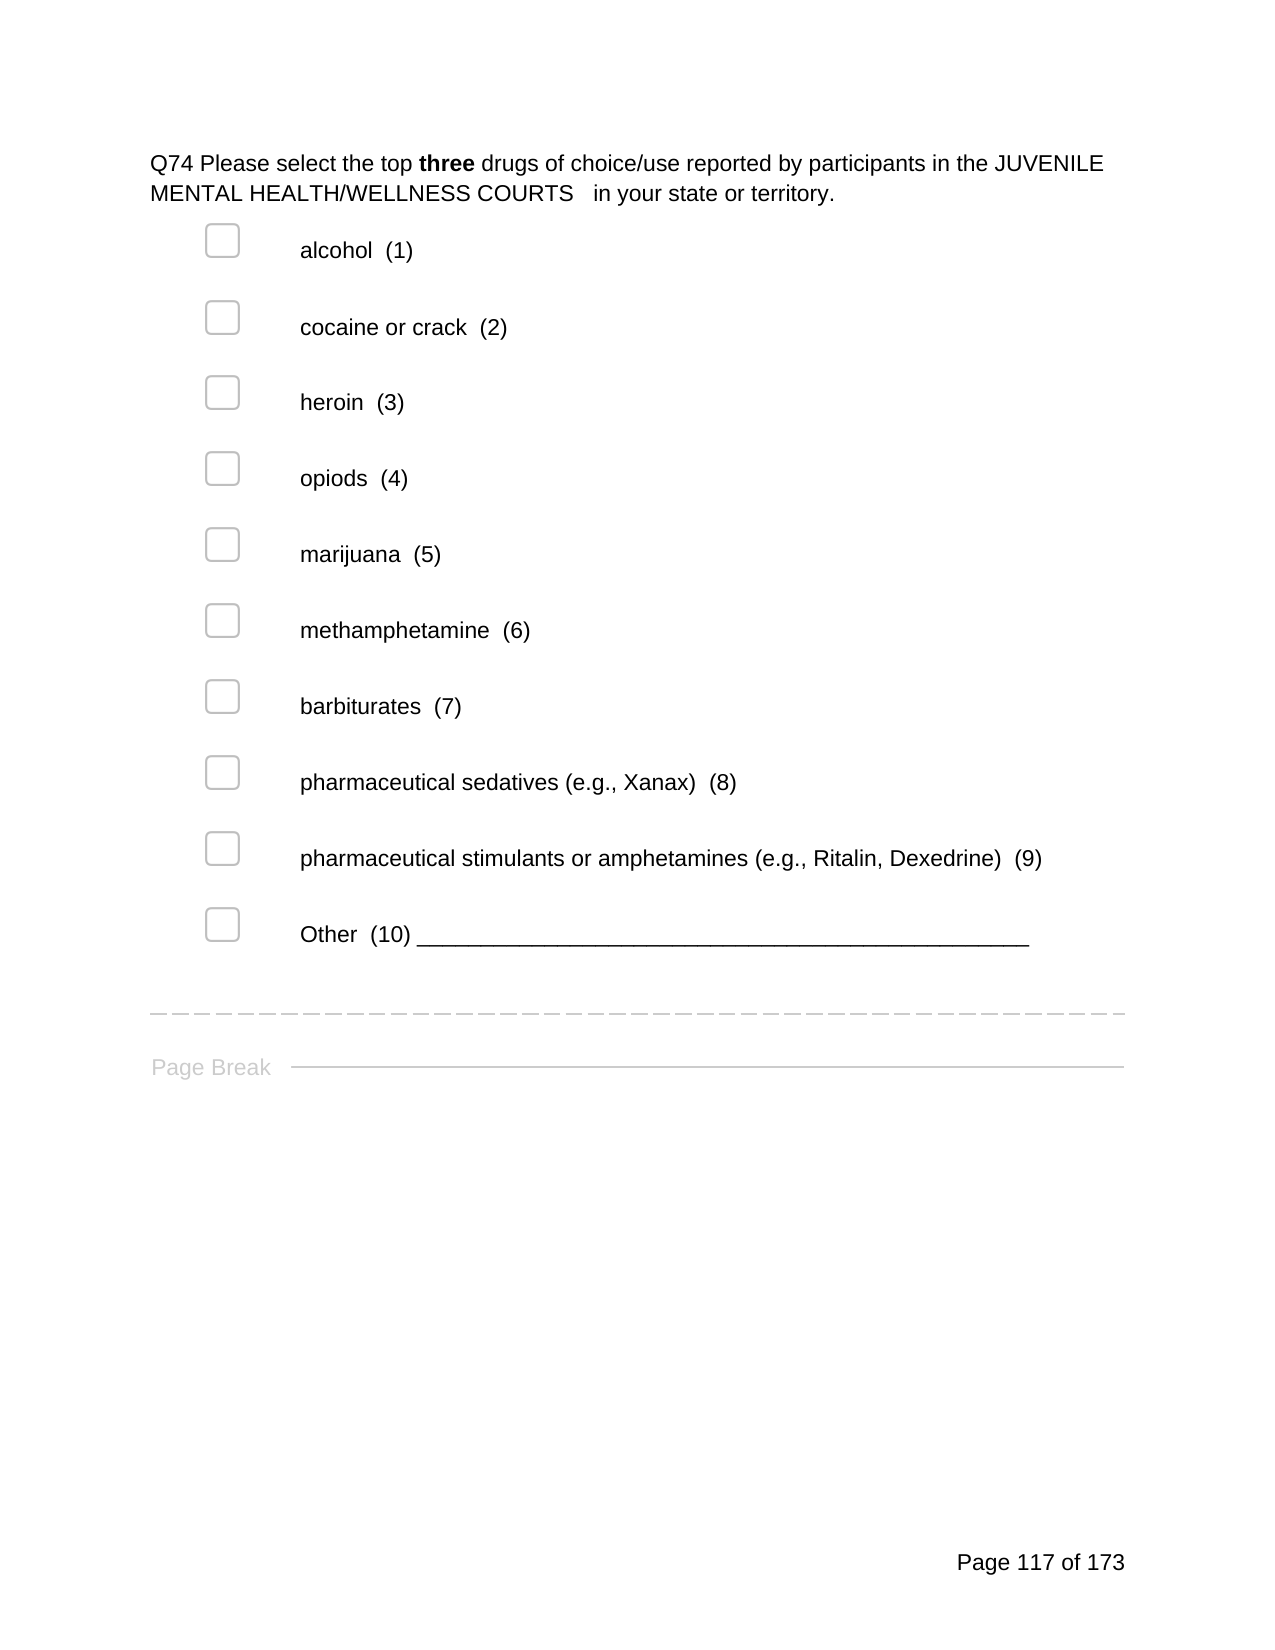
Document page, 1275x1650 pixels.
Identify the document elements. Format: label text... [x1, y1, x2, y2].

list Other (10) ________________________________________________ [187, 894, 1125, 960]
list pharmaceutical sedatives (e.g., Xanax) (8) [187, 742, 1125, 808]
list alcohol (1) [187, 210, 1125, 276]
list opiods (4) [187, 438, 1125, 504]
list marijuana (5) [187, 514, 1125, 580]
text Q74 Please select the top three drugs of choice/use reported by participants in the JUVENILE MENTAL HEALTH/WELLNESS COURTS in your state or territory. [150, 150, 1125, 207]
list heroin (3) [187, 362, 1125, 428]
table_header [290, 1054, 1125, 1094]
list cocaine or crack (2) [187, 286, 1125, 352]
list barbiturates (7) [187, 666, 1125, 732]
table_header Page Break [150, 1054, 290, 1094]
list methamphetamine (6) [187, 590, 1125, 656]
list pharmaceutical stimulants or amphetamines (e.g., Ritalin, Dexedrine) (9) [187, 818, 1125, 884]
